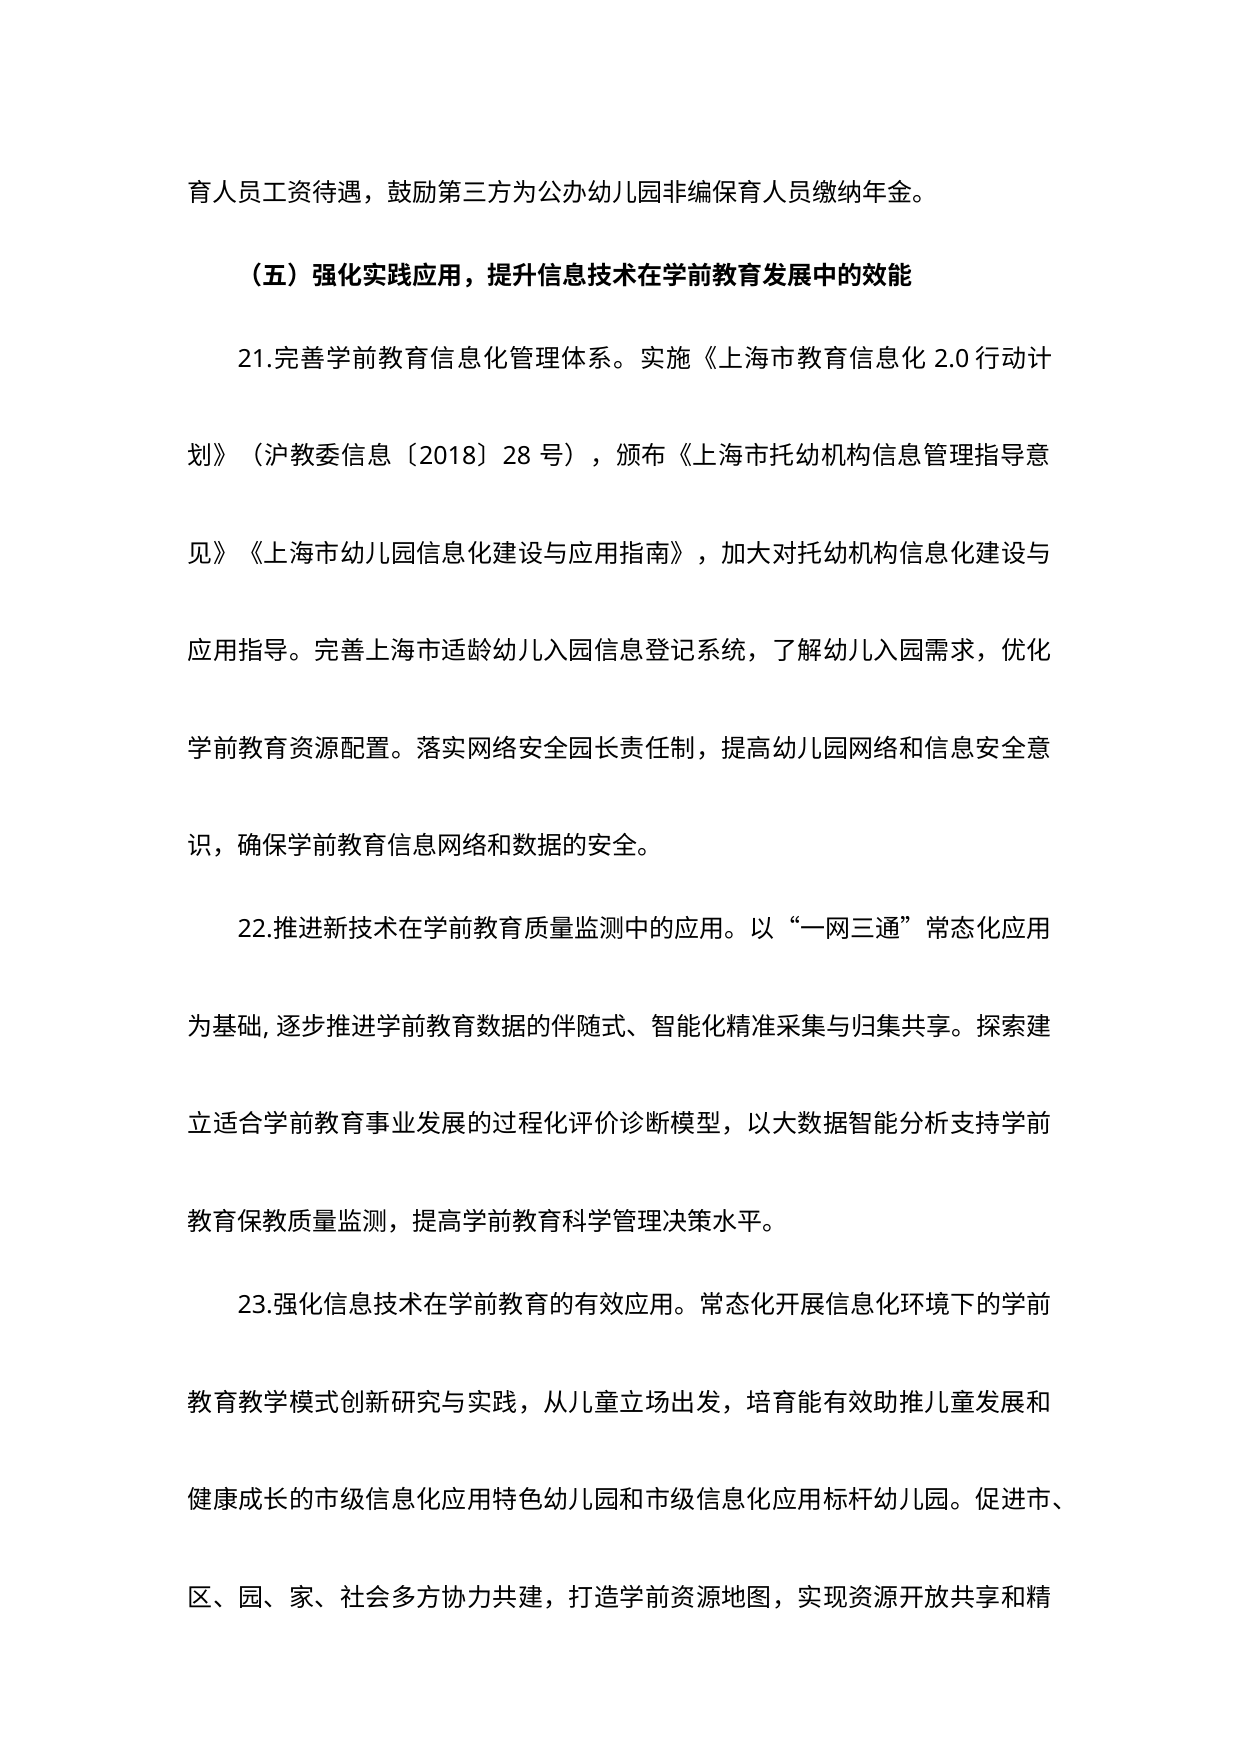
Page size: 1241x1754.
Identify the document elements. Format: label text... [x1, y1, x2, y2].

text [187, 1270, 1053, 1628]
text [187, 158, 1053, 223]
text 21.完善学前教育信息化管理体系。实施《上海市教育信息化2.0行动计划》（沪教委信息〔2018〕28 号），颁布《上海市托幼机构信息管理指导意见》《上海市幼儿园信息化建设与应用指南》，加大对托幼机构信息化建设与应用指导。完善上海市适龄幼儿入园信息登记系统，了解幼儿入园需求，优化学前教育资源配置。落实网络安全园长责任制，提高幼儿园网络和信息安全意识，确保学前教育信息网络和数据的安全。 [187, 324, 1053, 876]
text 22.推进新技术在学前教育质量监测中的应用。以“一网三通”常态化应用为基础, 逐步推进学前教育数据的伴随式、智能化精准采集与归集共享。探索建立适合学前教育事业发展的过程化评价诊断模型，以大数据智能分析支持学前教育保教质量监测，提高学前教育科学管理决策水平。 [187, 894, 1053, 1252]
text （五）强化实践应用，提升信息技术在学前教育发展中的效能 [187, 241, 1053, 306]
